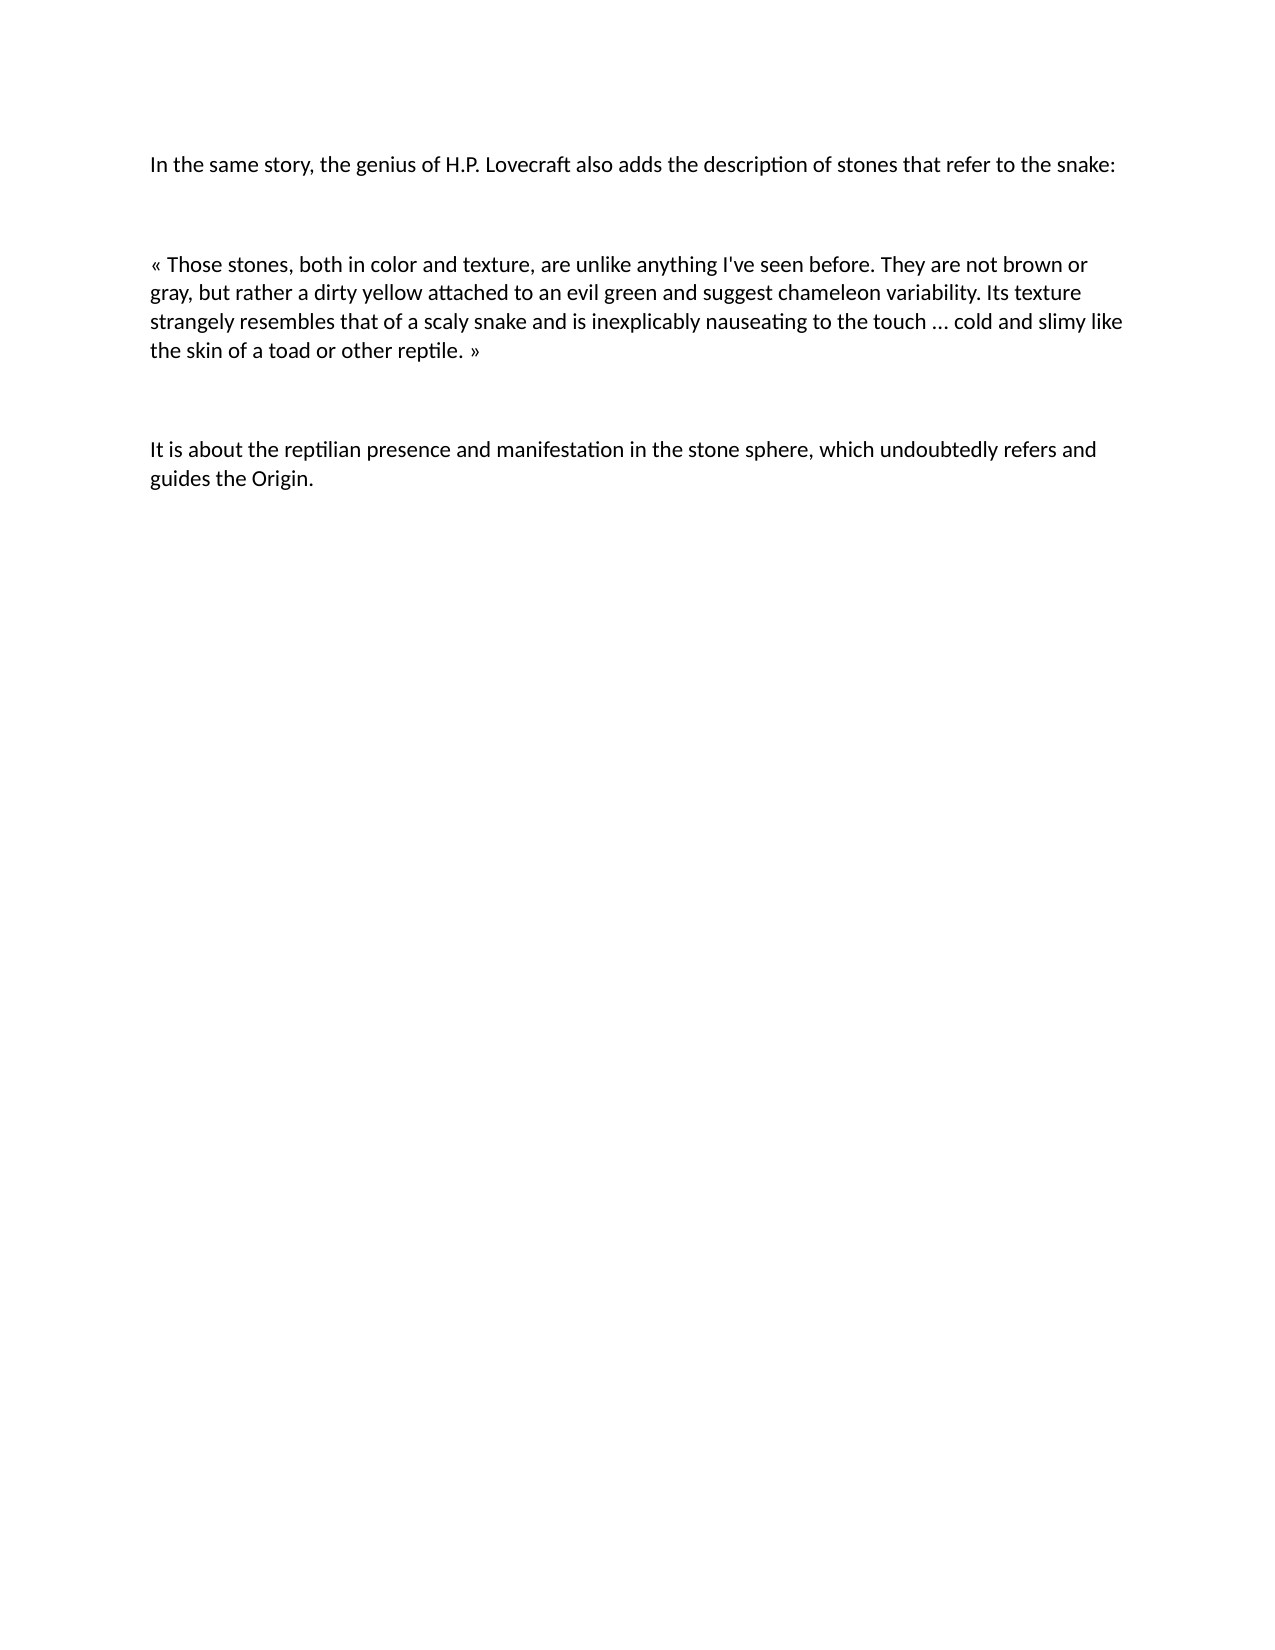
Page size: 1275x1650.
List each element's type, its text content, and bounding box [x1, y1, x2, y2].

text It is about the reptilian presence and manifestation in the stone sphere, which undoubtedly refers and guides the Origin. [150, 434, 1125, 492]
text « Those stones, both in color and texture, are unlike anything I've seen before. They are not brown or gray, but rather a dirty yellow attached to an evil green and suggest chameleon variability. Its texture strangely resembles that of a scaly snake and is inexplicably nauseating to the touch ... cold and slimy like the skin of a toad or other reptile. » [150, 249, 1125, 364]
text In the same story, the genius of H.P. Lovecraft also adds the description of stones that refer to the snake: [150, 150, 1125, 179]
